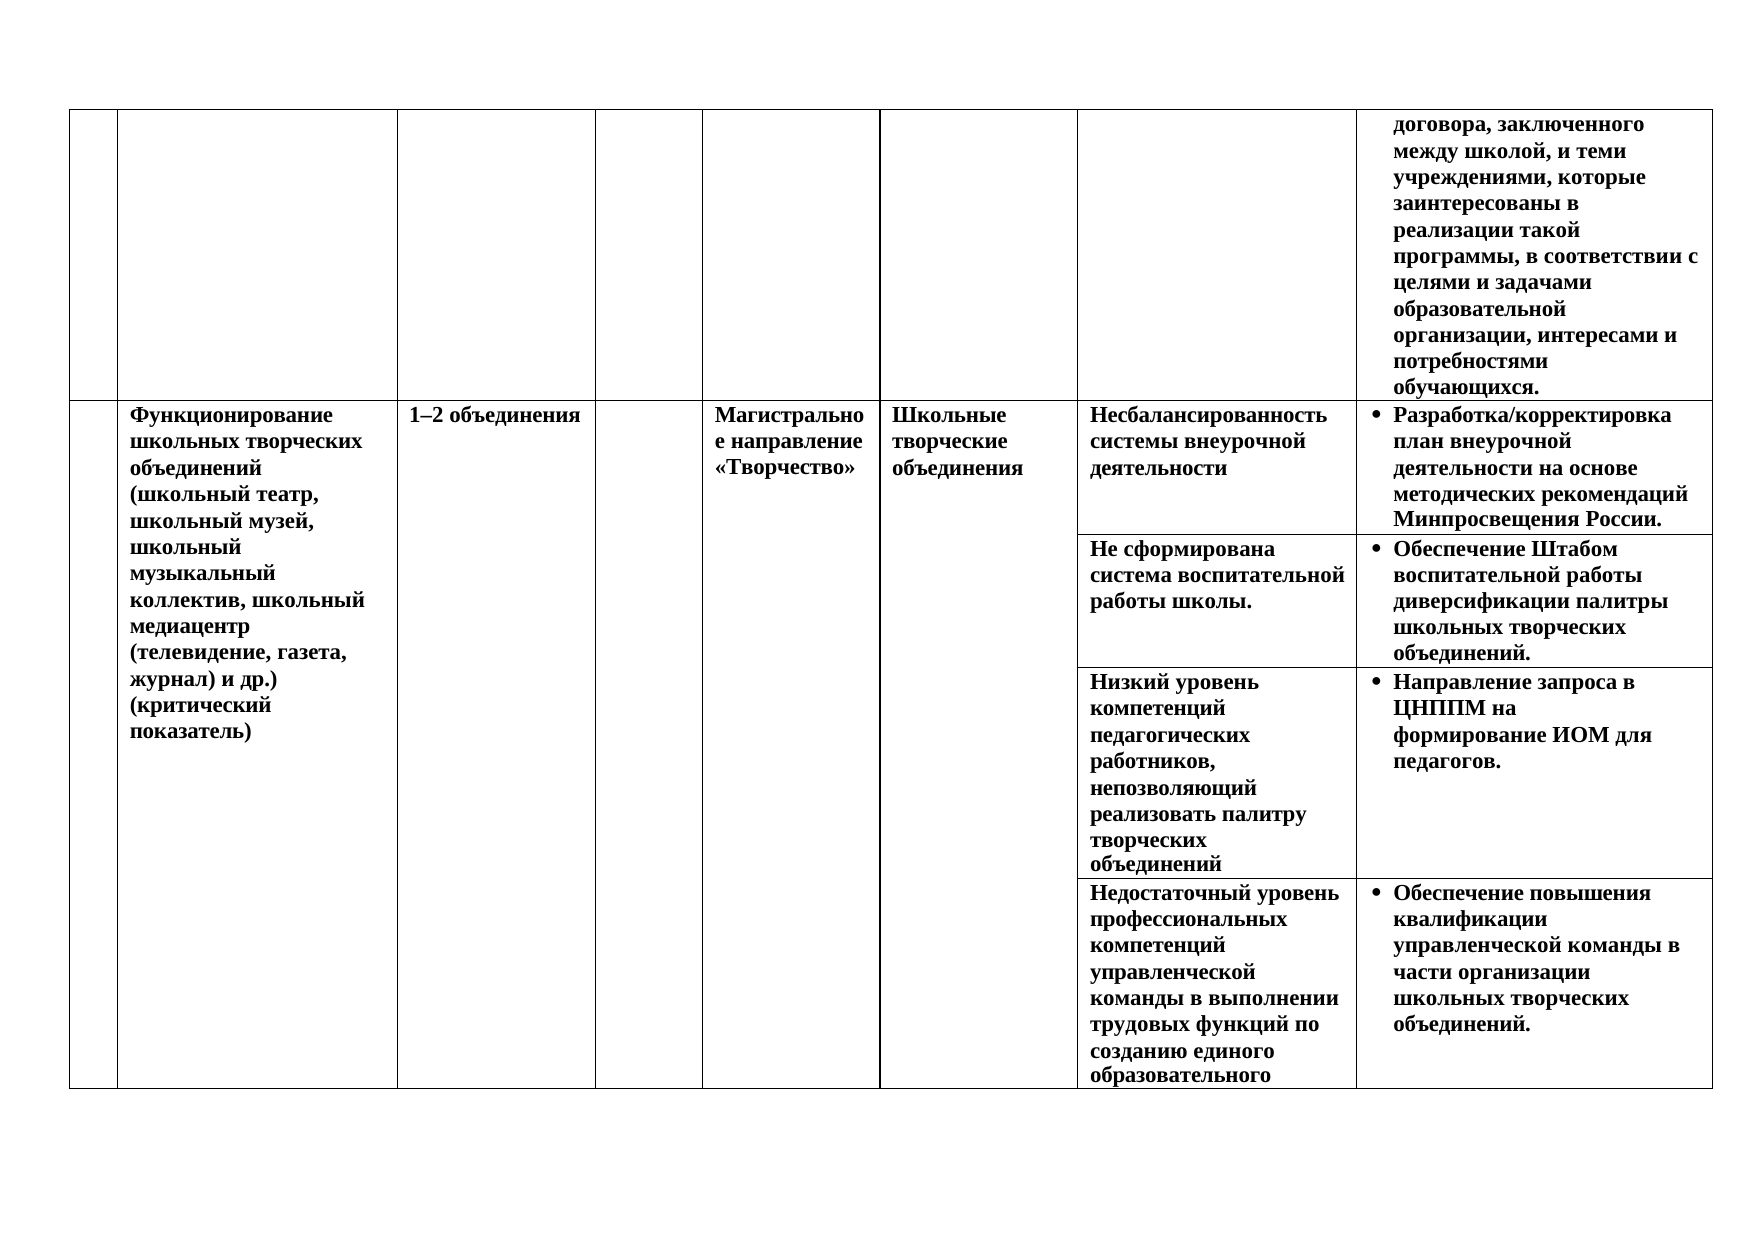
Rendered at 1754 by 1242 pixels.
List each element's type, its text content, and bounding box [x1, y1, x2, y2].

table_cell [70, 401, 117, 1088]
table_header [398, 110, 595, 400]
table_header [881, 110, 1077, 400]
table_cell Функционирование школьных творческих объединений (школьный театр, школьный музей, школьный музыкальный коллектив, школьный медиацентр (телевидение, газета, журнал) и др.)(критический показатель) [118, 401, 397, 1088]
table_cell Разработка/корректировка план внеурочной деятельности на основе методических рекомендаций Минпросвещения России. [1357, 401, 1712, 533]
table_header [703, 110, 879, 400]
table_cell Низкий уровень компетенций педагогических работников, непозволяющий реализовать палитру творческих объединений [1078, 668, 1356, 878]
table_cell 1‒2 объединения [398, 401, 595, 1088]
table_header [118, 110, 397, 400]
table_cell Не сформирована система воспитательной работы школы. [1078, 535, 1356, 667]
table_cell Несбалансированность системы внеурочной деятельности [1078, 401, 1356, 533]
table_cell Обеспечение Штабом воспитательной работы диверсификации палитры школьных творческих объединений. [1357, 535, 1712, 667]
table_header договора, заключенного между школой, и теми учреждениями, которые заинтересованы в реализации такой программы, в соответствии с целями и задачами образовательной организации, интересами и потребностями обучающихся. [1357, 110, 1712, 400]
table_cell Направление запроса в ЦНППМ на формирование ИОМ для педагогов. [1357, 668, 1712, 878]
table_header [70, 110, 117, 400]
table_cell Школьные творческие объединения [881, 401, 1077, 1088]
table_cell Недостаточный уровень профессиональных компетенций управленческой команды в выполнении трудовых функций по созданию единого образовательного [1078, 879, 1356, 1088]
table_header [596, 110, 702, 400]
table_header [1078, 110, 1356, 400]
table_cell [596, 401, 702, 1088]
table_cell Магистрально е направление «Творчество» [703, 401, 879, 1088]
table_cell Обеспечение повышения квалификации управленческой команды в части организации школьных творческих объединений. [1357, 879, 1712, 1088]
